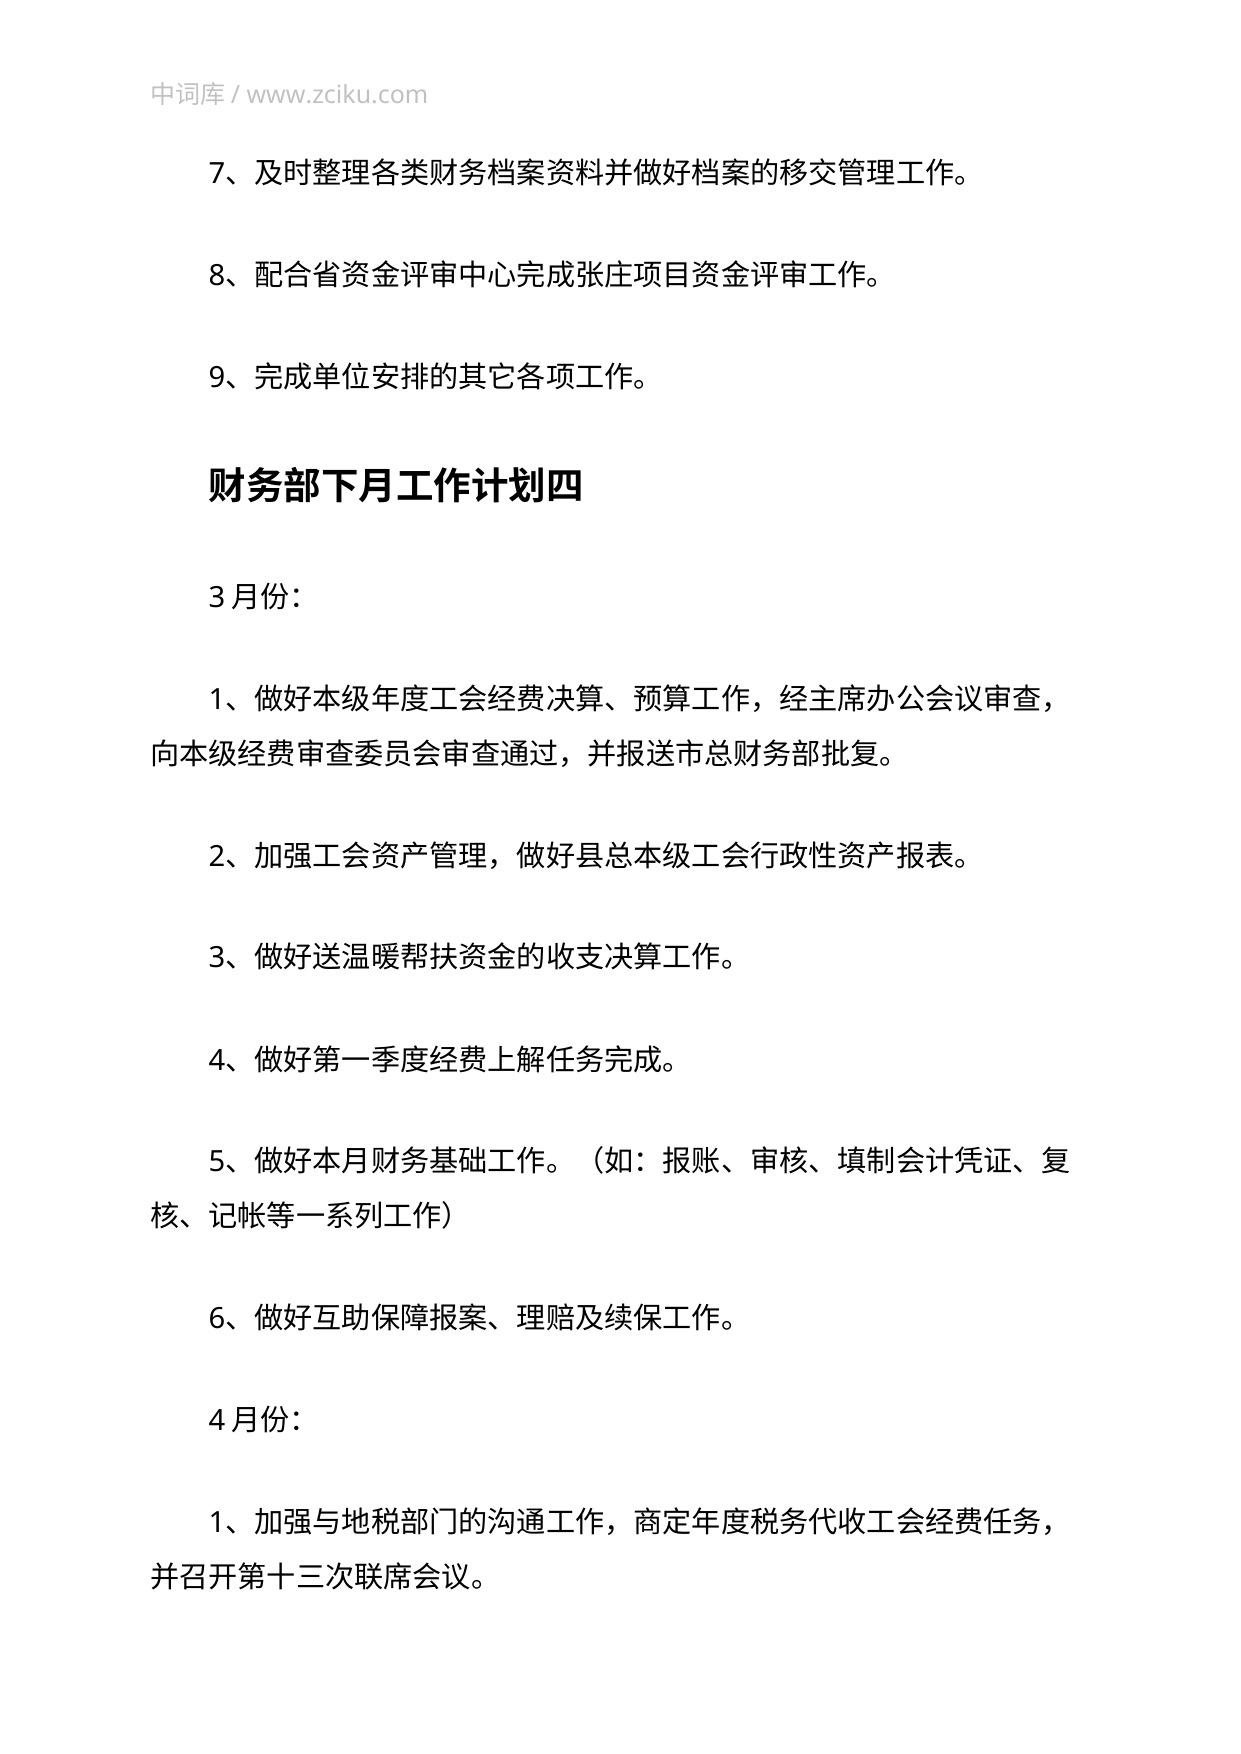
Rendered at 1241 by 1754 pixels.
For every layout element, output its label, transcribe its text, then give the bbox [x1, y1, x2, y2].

text 9、完成单位安排的其它各项工作。 [150, 354, 1090, 396]
text 2、加强工会资产管理，做好县总本级工会行政性资产报表。 [150, 832, 1090, 874]
text 7、及时整理各类财务档案资料并做好档案的移交管理工作。 [150, 150, 1090, 192]
text 6、做好互助保障报案、理赔及续保工作。 [150, 1295, 1090, 1337]
text 1、加强与地税部门的沟通工作，商定年度税务代收工会经费任务，并召开第十三次联席会议。 [150, 1499, 1090, 1596]
text 4、做好第一季度经费上解任务完成。 [150, 1036, 1090, 1078]
text 1、做好本级年度工会经费决算、预算工作，经主席办公会议审查，向本级经费审查委员会审查通过，并报送市总财务部批复。 [150, 675, 1090, 773]
text 8、配合省资金评审中心完成张庄项目资金评审工作。 [150, 252, 1090, 294]
text 财务部下月工作计划四 [150, 456, 1090, 510]
text 3月份： [150, 573, 1090, 616]
text 3、做好送温暖帮扶资金的收支决算工作。 [150, 934, 1090, 976]
text 4月份： [150, 1397, 1090, 1439]
text 5、做好本月财务基础工作。（如：报账、审核、填制会计凭证、复核、记帐等一系列工作） [150, 1138, 1090, 1235]
